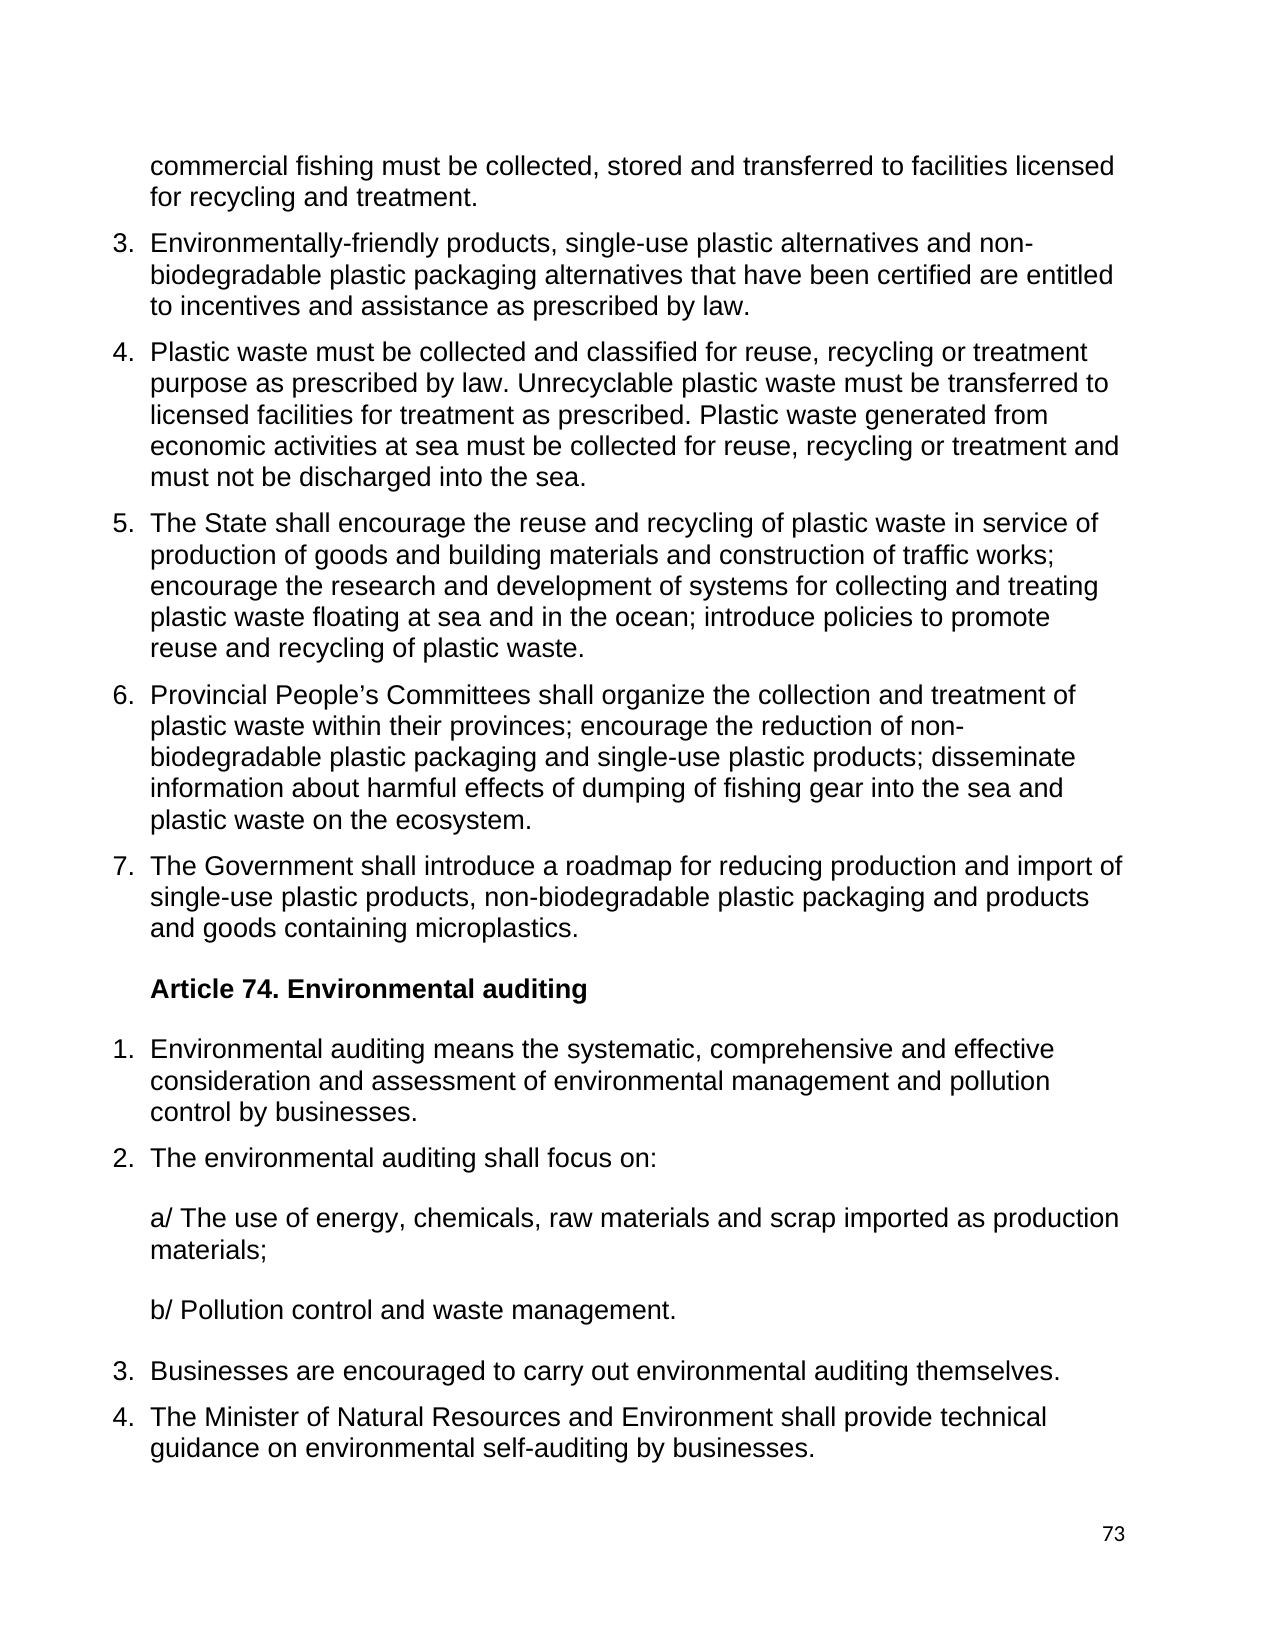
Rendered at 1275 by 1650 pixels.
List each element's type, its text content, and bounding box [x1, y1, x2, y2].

list The Government shall introduce a roadmap for reducing production and import of single-use plastic products, non-biodegradable plastic packaging and products and goods containing microplastics. [112, 850, 1125, 944]
list Plastic waste must be collected and classified for reuse, recycling or treatment purpose as prescribed by law. Unrecyclable plastic waste must be transferred to licensed facilities for treatment as prescribed. Plastic waste generated from economic activities at sea must be collected for reuse, recycling or treatment and must not be discharged into the sea. [112, 336, 1125, 492]
text b/ Pollution control and waste management. [150, 1294, 1125, 1325]
list The Minister of Natural Resources and Environment shall provide technical guidance on environmental self-auditing by businesses. [112, 1401, 1125, 1463]
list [112, 150, 1125, 212]
list Environmental auditing means the systematic, comprehensive and effective consideration and assessment of environmental management and pollution control by businesses. [112, 1033, 1125, 1127]
list Businesses are encouraged to carry out environmental auditing themselves. [112, 1354, 1125, 1386]
list The State shall encourage the reuse and recycling of plastic waste in service of production of goods and building materials and construction of traffic works; encourage the research and development of systems for collecting and treating plastic waste floating at sea and in the ocean; introduce policies to promote reuse and recycling of plastic waste. [112, 507, 1125, 664]
text Article 74. Environmental auditing [150, 973, 1125, 1004]
list The environmental auditing shall focus on: [112, 1142, 1125, 1173]
list Provincial People’s Committees shall organize the collection and treatment of plastic waste within their provinces; encourage the reduction of non-biodegradable plastic packaging and single-use plastic products; disseminate information about harmful effects of dumping of fishing gear into the sea and plastic waste on the ecosystem. [112, 679, 1125, 835]
list Environmentally-friendly products, single-use plastic alternatives and non-biodegradable plastic packaging alternatives that have been certified are entitled to incentives and assistance as prescribed by law. [112, 227, 1125, 321]
text a/ The use of energy, chemicals, raw materials and scrap imported as production materials; [150, 1202, 1125, 1265]
